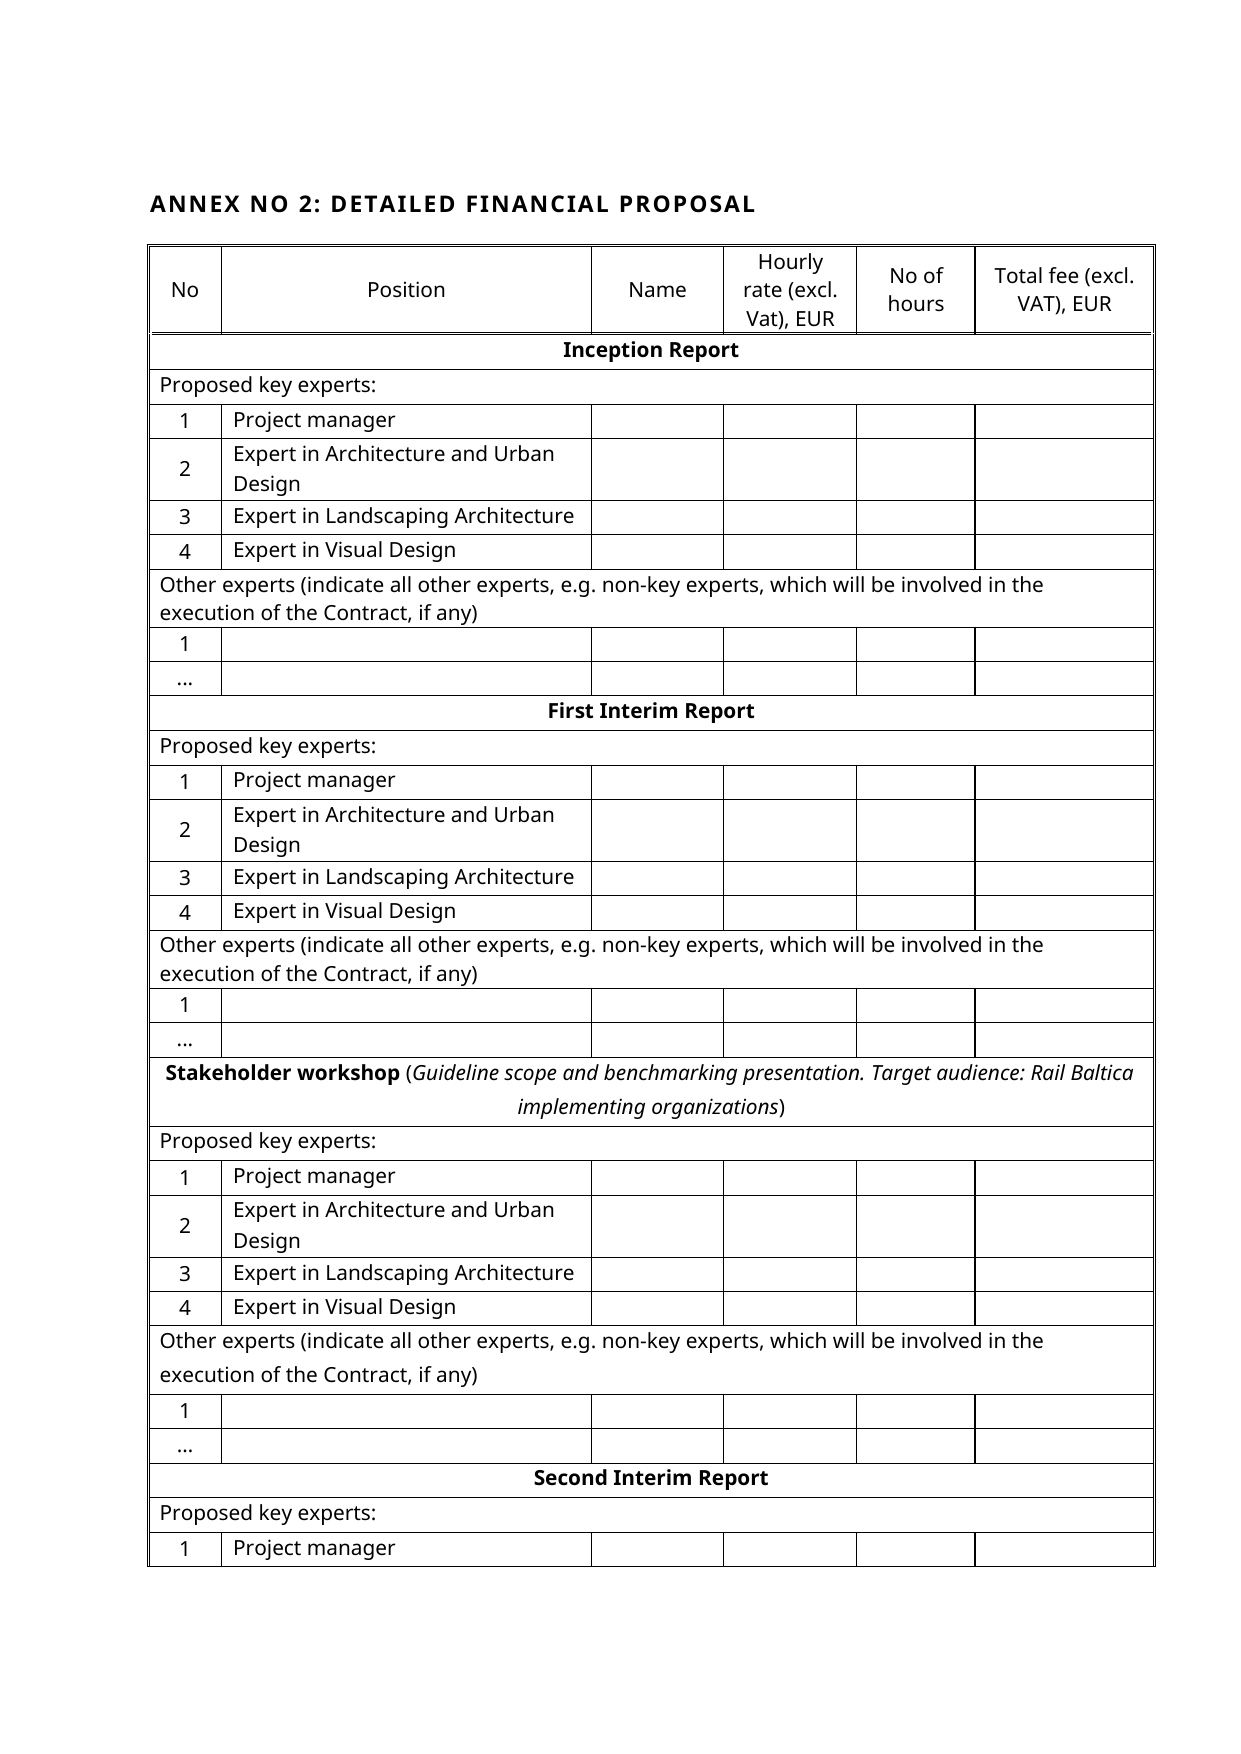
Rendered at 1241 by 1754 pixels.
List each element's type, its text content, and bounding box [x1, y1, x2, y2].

table_cell [857, 1292, 974, 1325]
table_cell [976, 501, 1153, 534]
table_cell 1 [150, 1161, 221, 1194]
table_cell Expert in Architecture and Urban Design [222, 1196, 591, 1257]
table_cell 4 [150, 1292, 221, 1325]
table_cell Expert in Landscaping Architecture [222, 501, 591, 534]
table_cell [857, 439, 974, 500]
table_cell [592, 439, 723, 500]
table_cell 2 [150, 439, 221, 500]
table_header Name [592, 247, 723, 332]
table_cell 3 [150, 1258, 221, 1291]
table_cell [857, 896, 974, 929]
table_cell [592, 1196, 723, 1257]
table_cell [857, 800, 974, 861]
table_cell [592, 800, 723, 861]
table_cell [724, 989, 856, 1022]
table_cell [724, 1429, 856, 1462]
table_cell Proposed key experts: [150, 1498, 1153, 1532]
table_cell [976, 1533, 1153, 1566]
table_cell [592, 1395, 723, 1428]
table_cell [724, 1258, 856, 1291]
table_cell [222, 1429, 591, 1462]
table_cell [592, 1161, 723, 1194]
table_cell 1 [150, 405, 221, 438]
table_cell [222, 989, 591, 1022]
table_cell [724, 1292, 856, 1325]
table_cell Expert in Landscaping Architecture [222, 862, 591, 895]
table_cell [592, 1258, 723, 1291]
table_cell Proposed key experts: [150, 370, 1153, 404]
table_cell [857, 1023, 974, 1057]
table_cell [857, 405, 974, 438]
table_cell [592, 535, 723, 569]
table_cell [724, 535, 856, 569]
subtitle Annex No 2: DETAILED Financial Proposal [150, 187, 1090, 219]
table_cell [857, 628, 974, 661]
table_cell Expert in Architecture and Urban Design [222, 439, 591, 500]
table_cell [724, 800, 856, 861]
table_cell First Interim Report [150, 696, 1153, 730]
table_cell Expert in Architecture and Urban Design [222, 800, 591, 861]
table_cell [592, 1533, 723, 1566]
table_cell [976, 1395, 1153, 1428]
table_cell [592, 862, 723, 895]
table_cell 2 [150, 800, 221, 861]
table_cell Proposed key experts: [150, 731, 1153, 764]
table_cell Proposed key experts: [150, 1127, 1153, 1160]
table_cell [857, 1395, 974, 1428]
table_cell 2 [150, 1196, 221, 1257]
table_cell [857, 662, 974, 695]
table_cell [592, 1023, 723, 1057]
table_header No [150, 247, 221, 332]
table_header No of hours [857, 247, 974, 332]
table_cell [976, 766, 1153, 799]
table_cell [857, 1258, 974, 1291]
table_cell 1 [150, 1533, 221, 1566]
table_cell [724, 628, 856, 661]
table_cell [976, 896, 1153, 929]
table_cell Second Interim Report [150, 1464, 1153, 1497]
table_cell [222, 1023, 591, 1057]
table_cell Project manager [222, 1161, 591, 1194]
table_cell Other experts (indicate all other experts, e.g. non-key experts, which will be involved in the execution of the Contract, if any) [150, 570, 1153, 627]
table_cell [724, 862, 856, 895]
table_cell [976, 800, 1153, 861]
table_cell [592, 662, 723, 695]
table_cell 1 [150, 628, 221, 661]
table_cell [724, 1023, 856, 1057]
table_cell [857, 1533, 974, 1566]
table_cell [976, 1161, 1153, 1194]
table_cell Expert in Visual Design [222, 535, 591, 569]
table_cell 1 [150, 766, 221, 799]
table_cell [592, 766, 723, 799]
table_cell [222, 662, 591, 695]
table_cell [976, 662, 1153, 695]
table_cell 4 [150, 535, 221, 569]
table_cell [592, 1292, 723, 1325]
table_cell [592, 989, 723, 1022]
table_cell [222, 628, 591, 661]
table_cell [976, 535, 1153, 569]
table_cell Inception Report [148, 332, 1154, 369]
table_header Total fee (excl. VAT), EUR [976, 247, 1153, 332]
table_cell [976, 1258, 1153, 1291]
table_cell 4 [150, 896, 221, 929]
table_cell [724, 439, 856, 500]
table_cell [976, 628, 1153, 661]
table_cell [976, 405, 1153, 438]
table_cell 1 [150, 989, 221, 1022]
table_cell Stakeholder workshop (Guideline scope and benchmarking presentation. Target audience: Rail Baltica implementing organizations) [150, 1058, 1153, 1126]
table_cell [976, 989, 1153, 1022]
table_cell Project manager [222, 1533, 591, 1566]
table_cell 1 [150, 1395, 221, 1428]
table_cell Project manager [222, 766, 591, 799]
table_cell [724, 896, 856, 929]
table_cell [857, 535, 974, 569]
table_cell [724, 501, 856, 534]
table_cell [724, 1161, 856, 1194]
table_cell [857, 501, 974, 534]
table_cell Other experts (indicate all other experts, e.g. non-key experts, which will be involved in the execution of the Contract, if any) [150, 931, 1153, 987]
table_cell [724, 662, 856, 695]
table_cell [857, 989, 974, 1022]
table_cell [976, 1196, 1153, 1257]
table_cell [857, 1161, 974, 1194]
table_cell [222, 1395, 591, 1428]
table_cell Expert in Landscaping Architecture [222, 1258, 591, 1291]
table_cell [857, 1196, 974, 1257]
table_cell [857, 1429, 974, 1462]
table_cell 3 [150, 862, 221, 895]
table_cell 3 [150, 501, 221, 534]
table_cell [592, 501, 723, 534]
table_header Position [222, 247, 591, 332]
table_cell [592, 896, 723, 929]
table_cell [857, 766, 974, 799]
table_cell ... [150, 662, 221, 695]
table_cell [724, 405, 856, 438]
table_cell [592, 405, 723, 438]
table_cell [724, 1533, 856, 1566]
table_cell Expert in Visual Design [222, 1292, 591, 1325]
table_cell Other experts (indicate all other experts, e.g. non-key experts, which will be involved in the execution of the Contract, if any) [150, 1326, 1153, 1394]
table_cell [592, 628, 723, 661]
table_cell [857, 862, 974, 895]
table_header Hourly rate (excl. Vat), EUR [724, 247, 856, 332]
table_cell [724, 1196, 856, 1257]
table_cell [724, 1395, 856, 1428]
table_cell [976, 1429, 1153, 1462]
table_cell … [150, 1429, 221, 1462]
table_cell [976, 439, 1153, 500]
table_cell ... [150, 1023, 221, 1057]
table_cell [976, 1292, 1153, 1325]
table_cell [976, 862, 1153, 895]
table_cell Expert in Visual Design [222, 896, 591, 929]
table_cell [592, 1429, 723, 1462]
table_cell [724, 766, 856, 799]
table_cell Project manager [222, 405, 591, 438]
table_cell [976, 1023, 1153, 1057]
